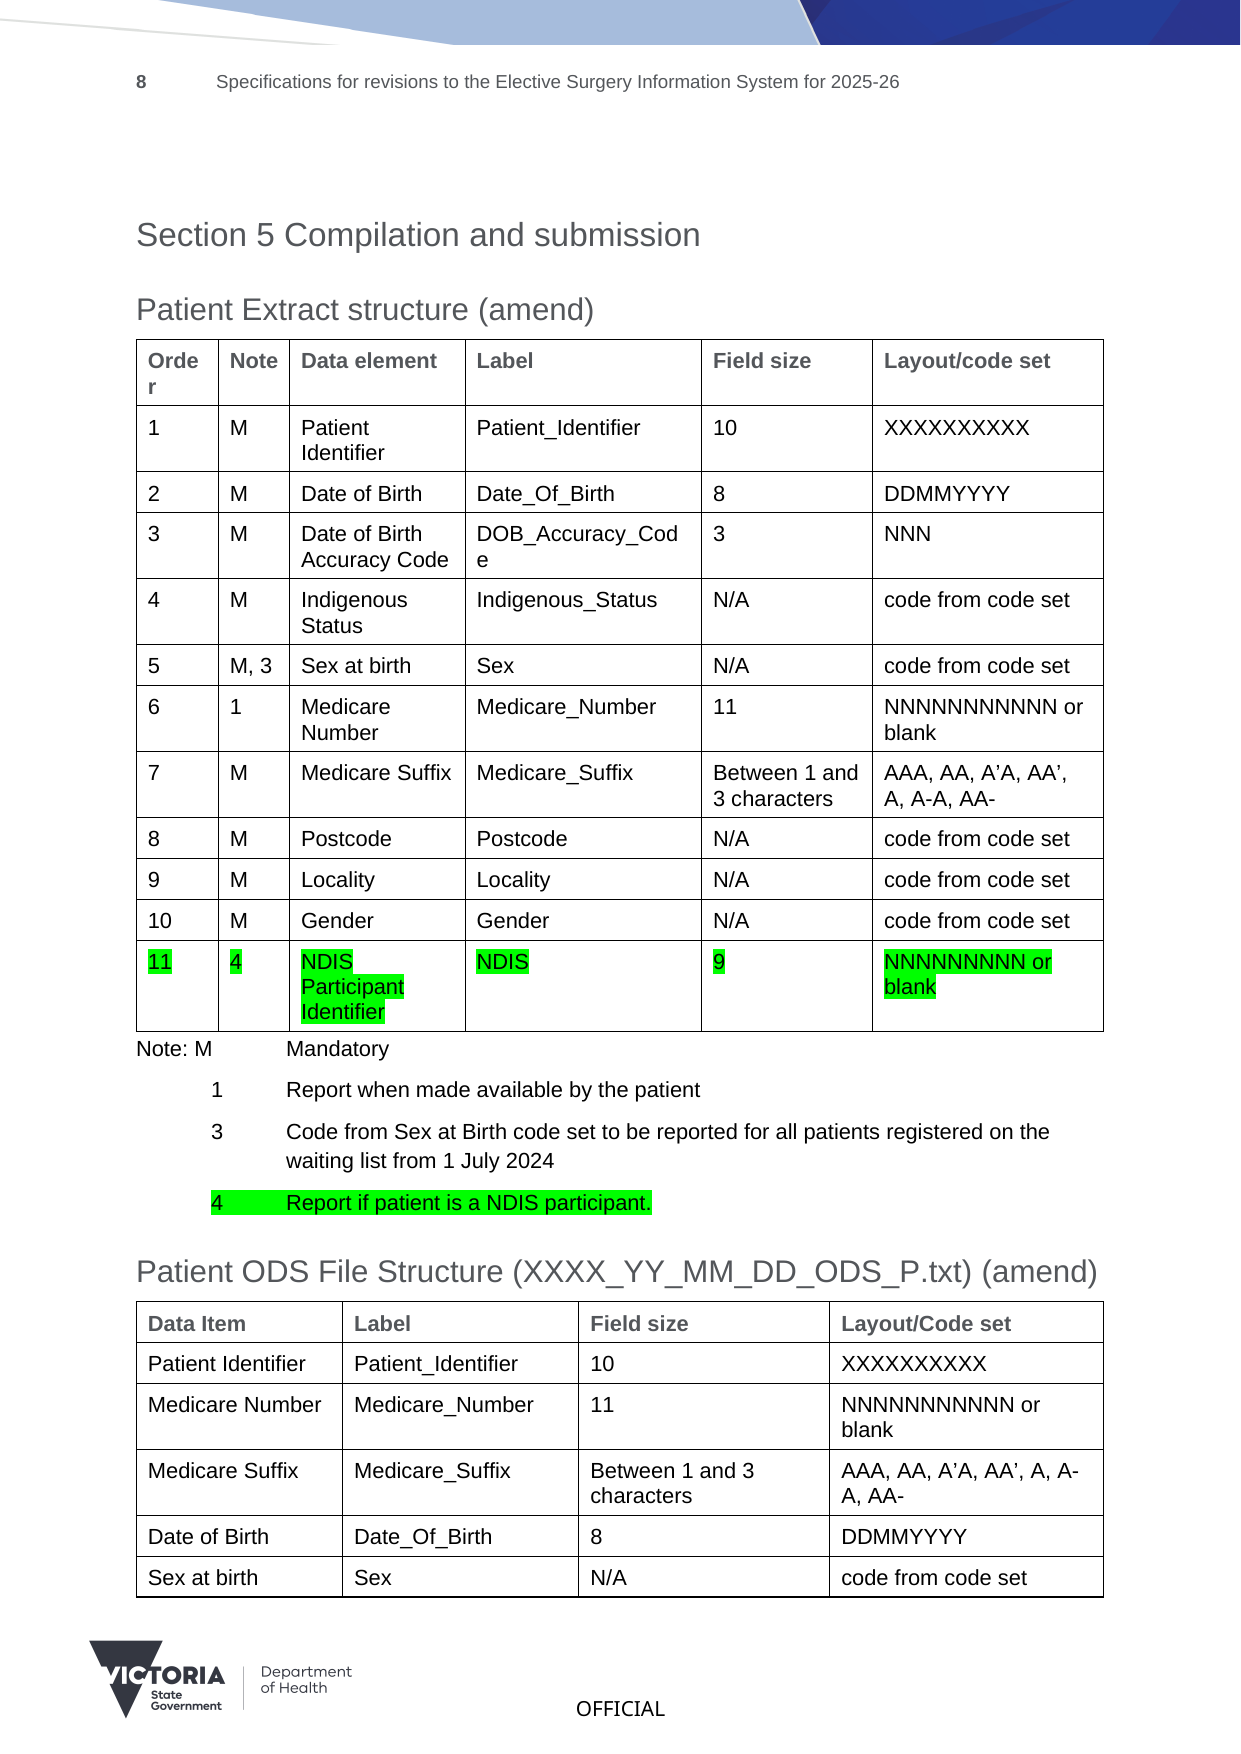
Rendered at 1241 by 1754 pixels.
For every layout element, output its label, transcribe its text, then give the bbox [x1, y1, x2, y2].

table_cell N/A [579, 1557, 829, 1596]
table_cell Patient Identifier [137, 1343, 342, 1383]
table_cell 5 [137, 645, 218, 685]
table_cell Date of Birth [137, 1516, 342, 1556]
table_cell 3 [137, 513, 218, 578]
table_cell code from code set [873, 859, 1103, 899]
table_cell 10 [137, 900, 218, 939]
picture [0, 0, 1241, 45]
table_cell Sex at birth [290, 645, 465, 685]
table_cell Indigenous Status [290, 579, 465, 644]
table_cell Medicare_Number [343, 1384, 578, 1449]
table_cell 7 [137, 752, 218, 817]
table_cell NDIS [466, 941, 701, 1031]
table_cell Medicare_Suffix [343, 1450, 578, 1515]
table_cell XXXXXXXXXX [873, 406, 1103, 471]
table_cell Medicare Number [137, 1384, 342, 1449]
table_cell Sex at birth [137, 1557, 342, 1596]
table_cell Date_Of_Birth [466, 472, 701, 512]
table_cell Date of Birth [290, 472, 465, 512]
table_cell M [219, 818, 289, 858]
table_cell 9 [137, 859, 218, 899]
table_cell DDMMYYYY [830, 1516, 1103, 1556]
table_cell Gender [290, 900, 465, 939]
table_cell NNNNNNNNNNN or blank [873, 686, 1103, 751]
table_cell Medicare_Suffix [466, 752, 701, 817]
text Note: M Mandatory [136, 1032, 1104, 1061]
table_cell Medicare_Number [466, 686, 701, 751]
table_cell DDMMYYYY [873, 472, 1103, 512]
table_cell AAA, AA, A’A, AA’, A, A-A, AA- [873, 752, 1103, 817]
subtitle Patient Extract structure (amend) [136, 291, 1104, 327]
table_cell Locality [290, 859, 465, 899]
table_cell 10 [579, 1343, 829, 1383]
table_cell Gender [466, 900, 701, 939]
table_header Field size [702, 340, 872, 405]
table_cell DOB_Accuracy_Code [466, 513, 701, 578]
table_cell Indigenous_Status [466, 579, 701, 644]
table_cell 2 [137, 472, 218, 512]
table_header Note [219, 340, 289, 405]
table_cell 11 [137, 941, 218, 1031]
table_cell code from code set [873, 818, 1103, 858]
table_cell NNN [873, 513, 1103, 578]
table_cell NDIS Participant Identifier [290, 941, 465, 1031]
table_cell Between 1 and 3 characters [579, 1450, 829, 1515]
table_cell Between 1 and 3 characters [702, 752, 872, 817]
table_header Data element [290, 340, 465, 405]
table_cell NNNNNNNNNNN or blank [830, 1384, 1103, 1449]
table_cell XXXXXXXXXX [830, 1343, 1103, 1383]
table_cell M [219, 859, 289, 899]
subtitle Patient ODS File Structure (XXXX_YY_MM_DD_ODS_P.txt) (amend) [136, 1253, 1104, 1288]
table_cell code from code set [873, 900, 1103, 939]
picture [0, 1595, 1241, 1754]
table_cell Medicare Suffix [137, 1450, 342, 1515]
table_cell M [219, 406, 289, 471]
table_cell 11 [702, 686, 872, 751]
table_cell Medicare Number [290, 686, 465, 751]
table_cell code from code set [873, 645, 1103, 685]
table_cell 8 [137, 818, 218, 858]
table_cell M, 3 [219, 645, 289, 685]
table_cell 11 [579, 1384, 829, 1449]
table_cell Postcode [290, 818, 465, 858]
table_cell Sex [343, 1557, 578, 1596]
table_cell NNNNNNNNN or blank [873, 941, 1103, 1031]
table_cell Date_Of_Birth [343, 1516, 578, 1556]
table_cell 8 [702, 472, 872, 512]
table_header Field size [579, 1302, 829, 1342]
table_header Layout/Code set [830, 1302, 1103, 1342]
table_header Layout/code set [873, 340, 1103, 405]
table_cell 3 [702, 513, 872, 578]
table_cell AAA, AA, A’A, AA’, A, A-A, AA- [830, 1450, 1103, 1515]
table_cell code from code set [830, 1557, 1103, 1596]
text 4 Report if patient is a NDIS participant. [211, 1186, 1104, 1215]
table_cell N/A [702, 579, 872, 644]
table_cell 8 [579, 1516, 829, 1556]
table_cell Patient Identifier [290, 406, 465, 471]
table_cell M [219, 513, 289, 578]
table_cell 6 [137, 686, 218, 751]
table_header Label [343, 1302, 578, 1342]
table_cell N/A [702, 900, 872, 939]
table_cell Date of Birth Accuracy Code [290, 513, 465, 578]
table_cell N/A [702, 859, 872, 899]
subtitle Section 5 Compilation and submission [136, 215, 1104, 253]
table_cell Postcode [466, 818, 701, 858]
table_cell 9 [702, 941, 872, 1031]
table_cell 1 [219, 686, 289, 751]
table_cell M [219, 472, 289, 512]
text 1 Report when made available by the patient [136, 1073, 1104, 1103]
table_cell Patient_Identifier [466, 406, 701, 471]
table_cell Sex [466, 645, 701, 685]
table_cell M [219, 579, 289, 644]
table_cell code from code set [873, 579, 1103, 644]
table_cell N/A [702, 818, 872, 858]
table_cell 4 [219, 941, 289, 1031]
table_cell Locality [466, 859, 701, 899]
table_cell M [219, 752, 289, 817]
table_cell 1 [137, 406, 218, 471]
table_cell N/A [702, 645, 872, 685]
table_cell M [219, 900, 289, 939]
table_cell Medicare Suffix [290, 752, 465, 817]
table_header Order [137, 340, 218, 405]
text 3 Code from Sex at Birth code set to be reported for all patients registered on the waiting list from 1 July 2024 [211, 1115, 1104, 1173]
table_cell Patient_Identifier [343, 1343, 578, 1383]
table_cell 10 [702, 406, 872, 471]
table_header Label [466, 340, 701, 405]
table_header Data Item [137, 1302, 342, 1342]
table_cell 4 [137, 579, 218, 644]
